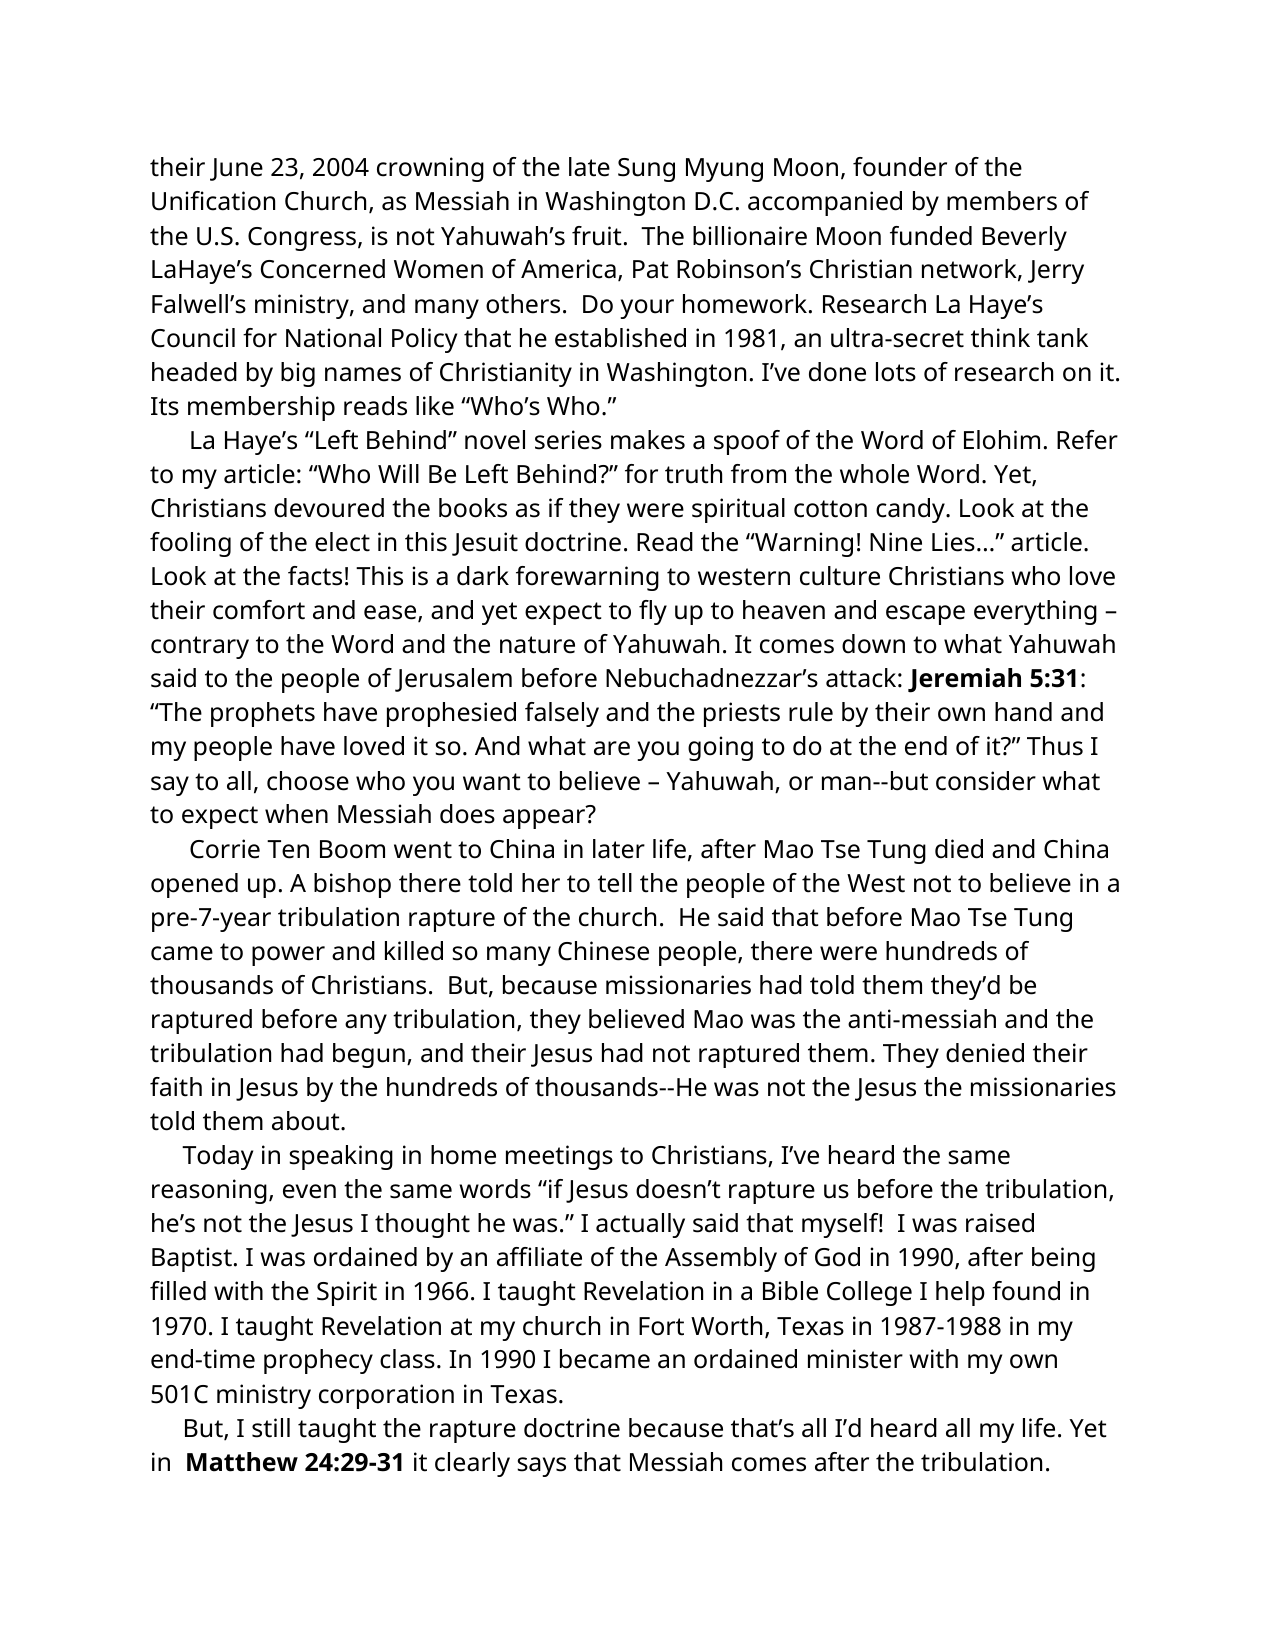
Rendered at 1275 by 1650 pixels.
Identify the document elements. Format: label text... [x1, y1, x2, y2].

text Corrie Ten Boom went to China in later life, after Mao Tse Tung died and China opened up. A bishop there told her to tell the people of the West not to believe in a pre-7-year tribulation rapture of the church. He said that before Mao Tse Tung came to power and killed so many Chinese people, there were hundreds of thousands of Christians. But, because missionaries had told them they’d be raptured before any tribulation, they believed Mao was the anti-messiah and the tribulation had begun, and their Jesus had not raptured them. They denied their faith in Jesus by the hundreds of thousands--He was not the Jesus the missionaries told them about. [150, 831, 1125, 1138]
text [150, 150, 1125, 422]
text La Haye’s “Left Behind” novel series makes a spoof of the Word of Elohim. Refer to my article: “Who Will Be Left Behind?” for truth from the whole Word. Yet, Christians devoured the books as if they were spiritual cotton candy. Look at the fooling of the elect in this Jesuit doctrine. Read the “Warning! Nine Lies…” article. Look at the facts! This is a dark forewarning to western culture Christians who love their comfort and ease, and yet expect to fly up to heaven and escape everything – contrary to the Word and the nature of Yahuwah. It comes down to what Yahuwah said to the people of Jerusalem before Nebuchadnezzar’s attack: Jeremiah 5:31: “The prophets have prophesied falsely and the priests rule by their own hand and my people have loved it so. And what are you going to do at the end of it?” Thus I say to all, choose who you want to believe – Yahuwah, or man--but consider what to expect when Messiah does appear? [150, 422, 1125, 831]
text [150, 1410, 1125, 1478]
text Today in speaking in home meetings to Christians, I’ve heard the same reasoning, even the same words “if Jesus doesn’t rapture us before the tribulation, he’s not the Jesus I thought he was.” I actually said that myself! I was raised Baptist. I was ordained by an affiliate of the Assembly of God in 1990, after being filled with the Spirit in 1966. I taught Revelation in a Bible College I help found in 1970. I taught Revelation at my church in Fort Worth, Texas in 1987-1988 in my end-time prophecy class. In 1990 I became an ordained minister with my own 501C ministry corporation in Texas. [150, 1138, 1125, 1410]
